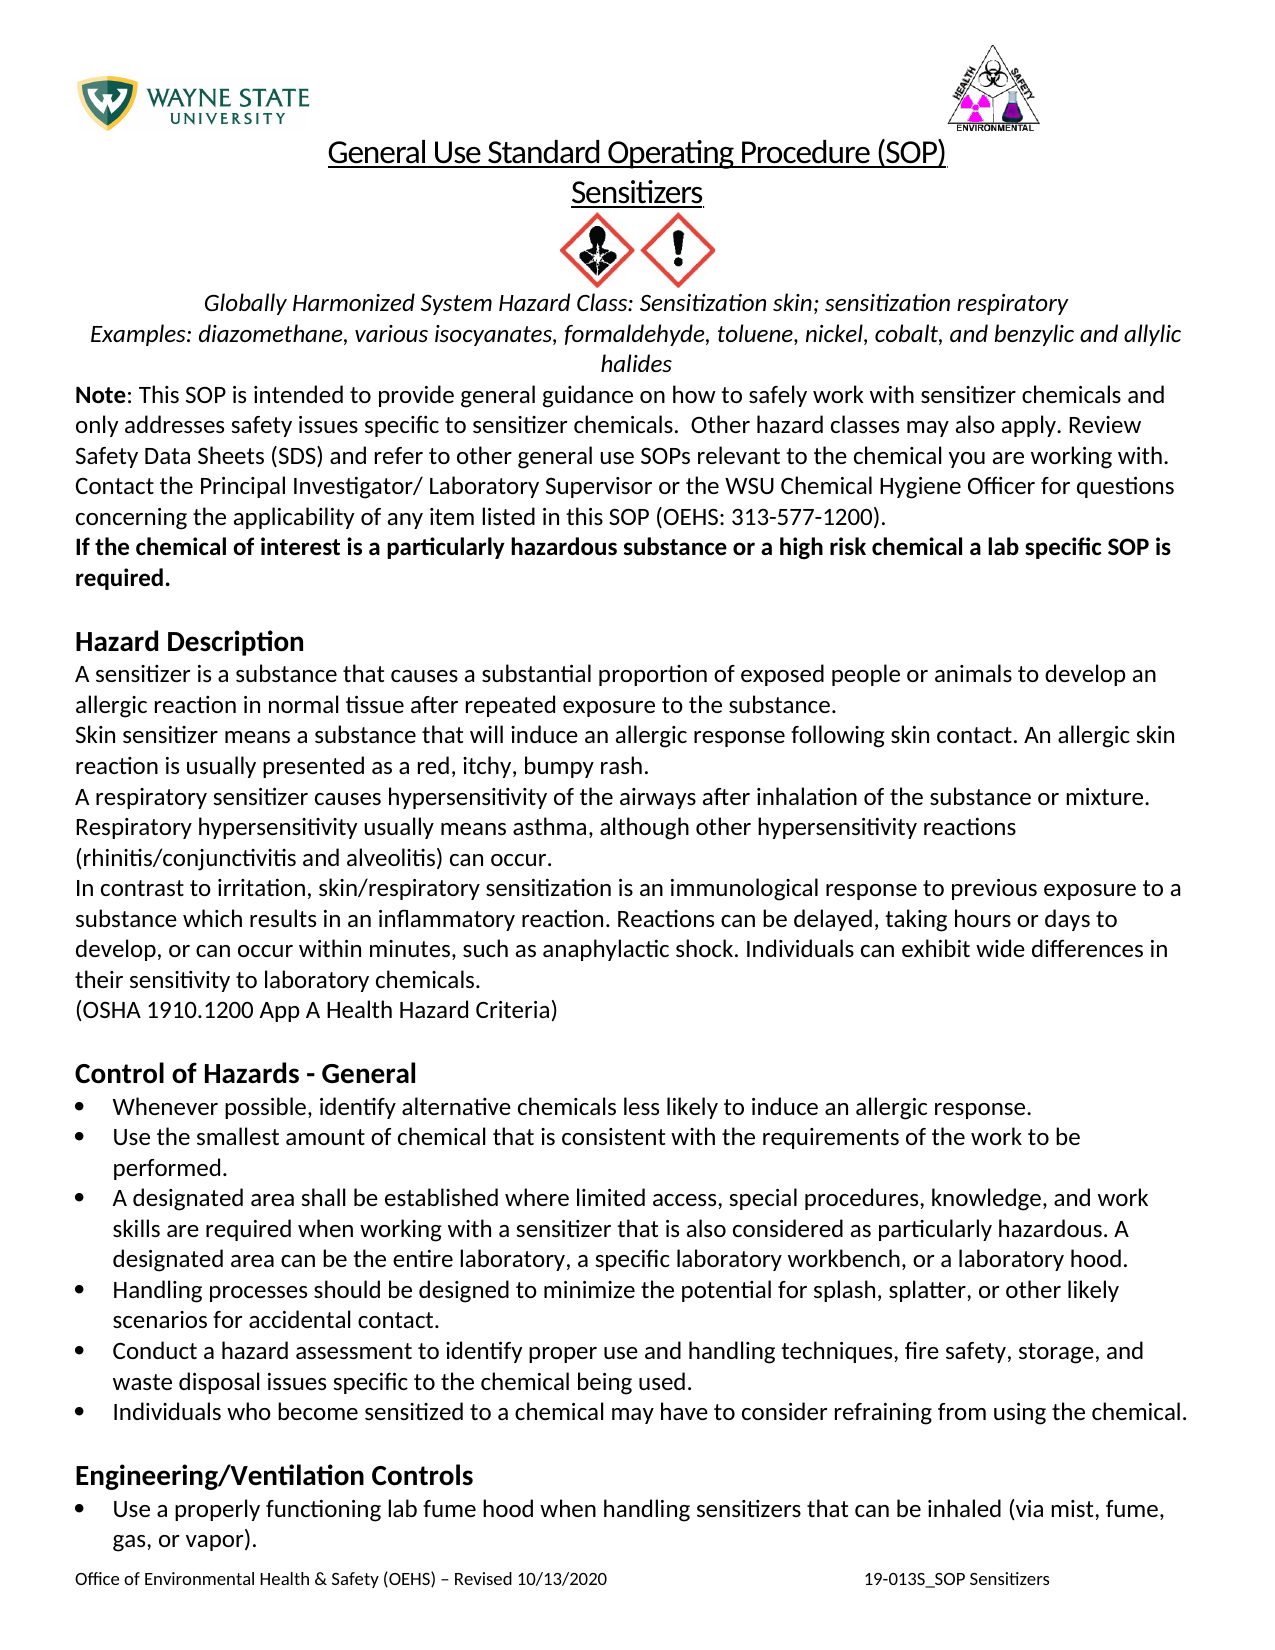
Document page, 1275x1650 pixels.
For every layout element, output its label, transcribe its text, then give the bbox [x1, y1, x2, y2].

picture [640, 212, 716, 288]
text Note: This SOP is intended to provide general guidance on how to safely work with sensitizer chemicals and only addresses safety issues specific to sensitizer chemicals. Other hazard classes may also apply. Review Safety Data Sheets (SDS) and refer to other general use SOPs relevant to the chemical you are working with. Contact the Principal Investigator/ Laboratory Supervisor or the WSU Chemical Hygiene Officer for questions concerning the applicability of any item listed in this SOP (OEHS: 313-577-1200). [75, 379, 1200, 531]
text (OSHA 1910.1200 App A Health Hazard Criteria) [75, 994, 1200, 1025]
list Individuals who become sensitized to a chemical may have to consider refraining from using the chemical. [75, 1396, 1200, 1427]
text A respiratory sensitizer causes hypersensitivity of the airways after inhalation of the substance or mixture. Respiratory hypersensitivity usually means asthma, although other hypersensitivity reactions (rhinitis/conjunctivitis and alveolitis) can occur. [75, 781, 1200, 872]
subtitle Hazard Description [75, 623, 1200, 659]
text A sensitizer is a substance that causes a substantial proportion of exposed people or animals to develop an allergic reaction in normal tissue after repeated exposure to the substance. [75, 659, 1200, 720]
text Skin sensitizer means a substance that will induce an allergic response following skin contact. An allergic skin reaction is usually presented as a red, itchy, bumpy rash. [75, 720, 1200, 781]
list Use the smallest amount of chemical that is consistent with the requirements of the work to be performed. [75, 1122, 1200, 1183]
text If the chemical of interest is a particularly hazardous substance or a high risk chemical a lab specific SOP is required. [75, 531, 1200, 592]
text Examples: diazomethane, various isocyanates, formaldehyde, toluene, nickel, cobalt, and benzylic and allylic halides [75, 318, 1200, 379]
text Globally Harmonized System Hazard Class: Sensitization skin; sensitization respiratory [75, 287, 1200, 318]
picture [559, 212, 635, 288]
subtitle Control of Hazards - General [75, 1055, 1200, 1091]
picture [936, 45, 1050, 131]
picture [75, 76, 310, 131]
subtitle Engineering/Ventilation Controls [75, 1457, 1200, 1493]
subtitle Sensitizers [75, 172, 1200, 212]
list Whenever possible, identify alternative chemicals less likely to induce an allergic response. [75, 1091, 1200, 1122]
list A designated area shall be established where limited access, special procedures, knowledge, and work skills are required when working with a sensitizer that is also considered as particularly hazardous. A designated area can be the entire laboratory, a specific laboratory workbench, or a laboratory hood. [75, 1183, 1200, 1274]
subtitle General Use Standard Operating Procedure (SOP) [75, 131, 1200, 172]
list Handling processes should be designed to minimize the potential for splash, splatter, or other likely scenarios for accidental contact. [75, 1274, 1200, 1335]
list Conduct a hazard assessment to identify proper use and handling techniques, fire safety, storage, and waste disposal issues specific to the chemical being used. [75, 1335, 1200, 1396]
list Use a properly functioning lab fume hood when handling sensitizers that can be inhaled (via mist, fume, gas, or vapor). [75, 1493, 1200, 1554]
text In contrast to irritation, skin/respiratory sensitization is an immunological response to previous exposure to a substance which results in an inflammatory reaction. Reactions can be delayed, taking hours or days to develop, or can occur within minutes, such as anaphylactic shock. Individuals can exhibit wide differences in their sensitivity to laboratory chemicals. [75, 872, 1200, 994]
